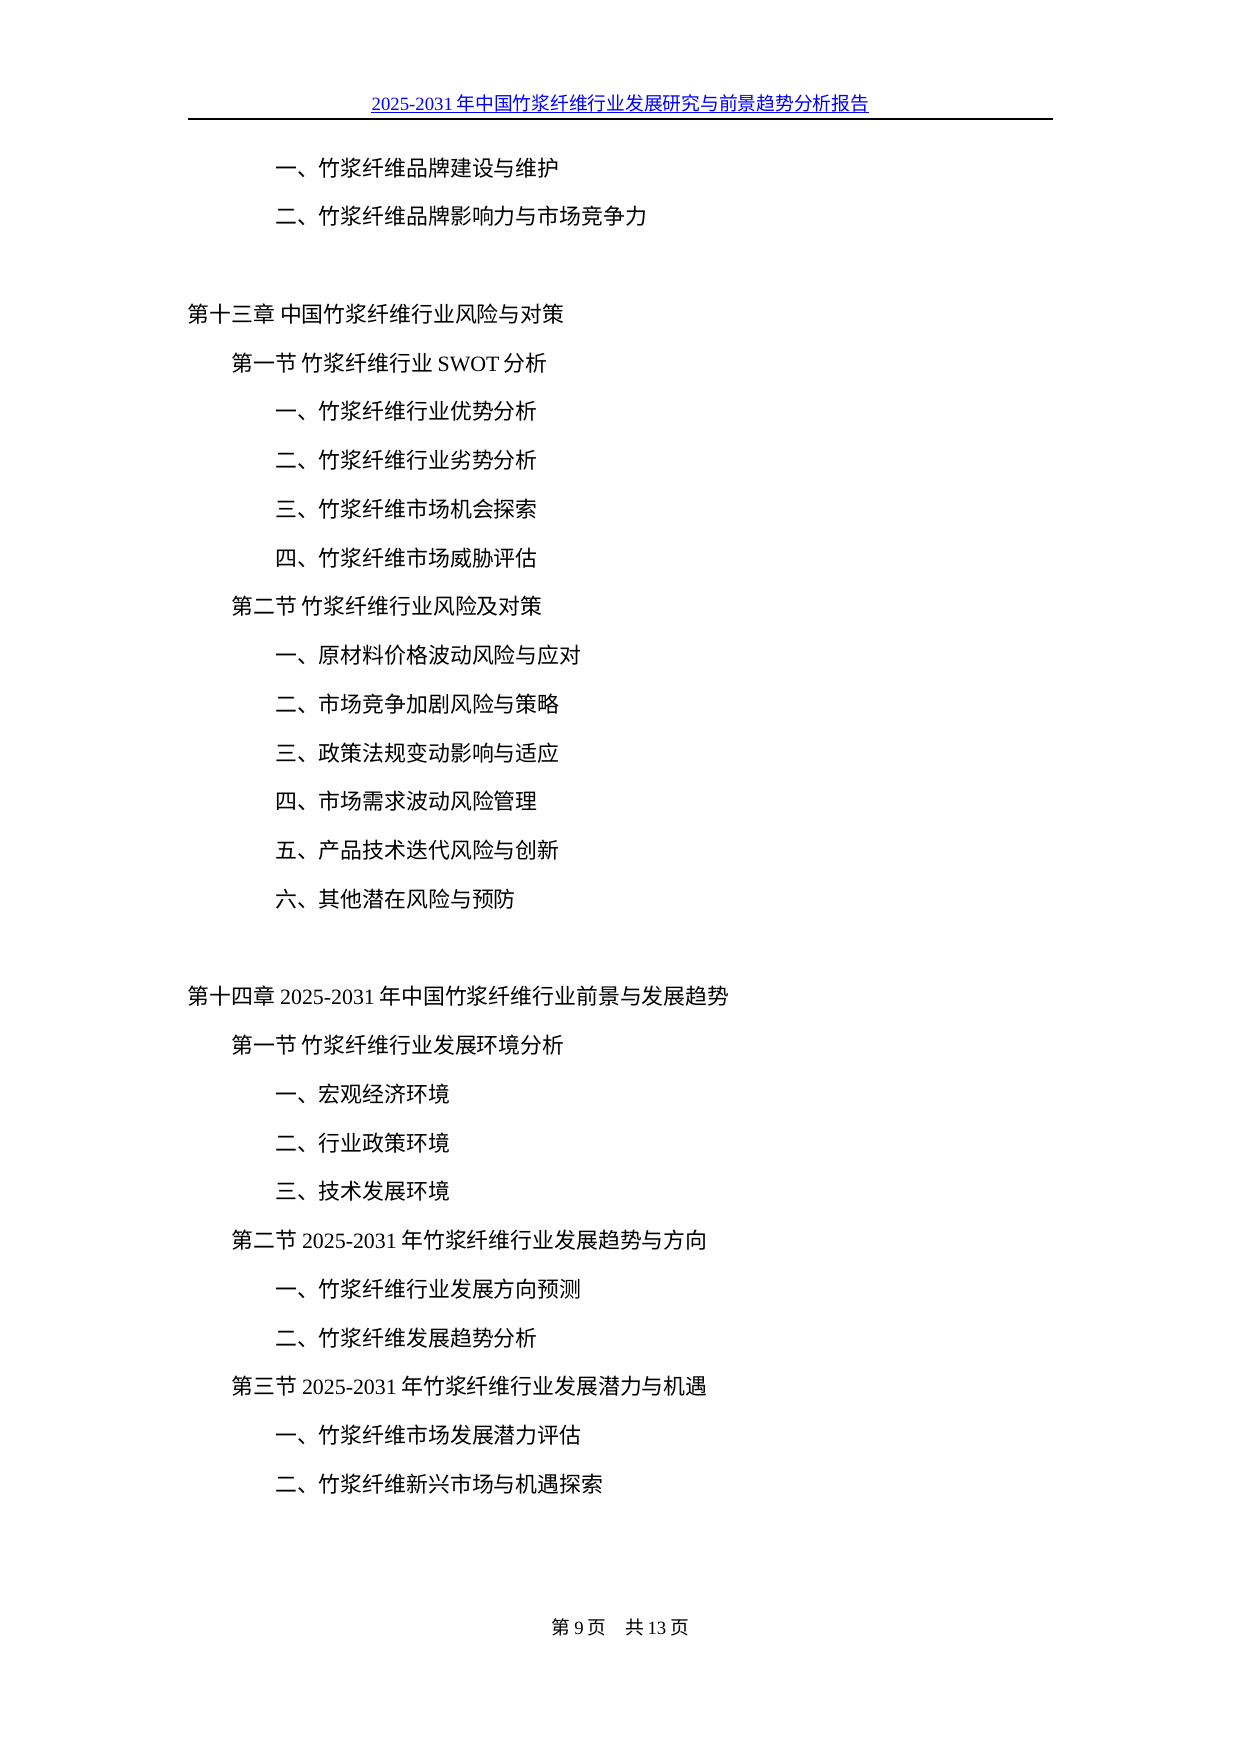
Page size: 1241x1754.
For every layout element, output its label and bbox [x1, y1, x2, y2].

text [187, 150, 1053, 1499]
